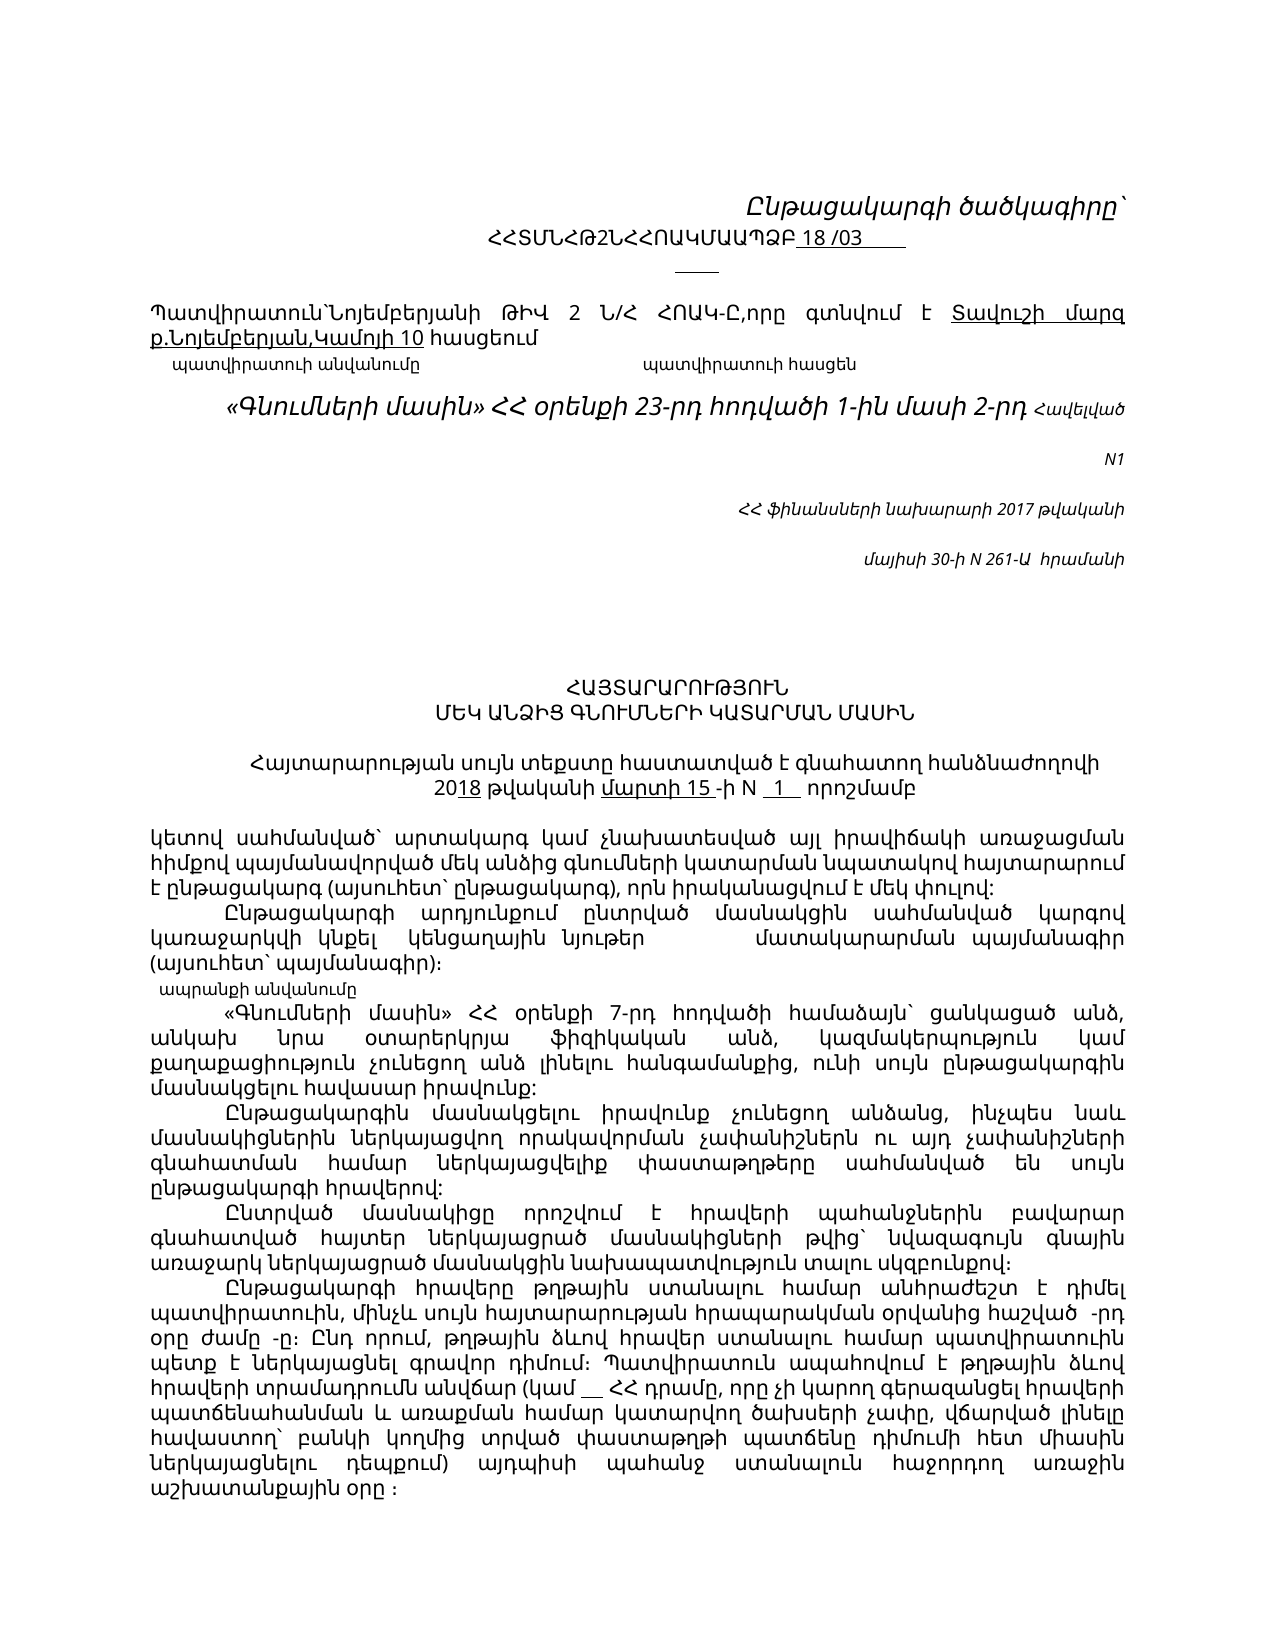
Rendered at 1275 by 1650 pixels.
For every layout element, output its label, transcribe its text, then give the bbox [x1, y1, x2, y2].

text ՄԵԿ ԱՆՁԻՑ ԳՆՈՒՄՆԵՐԻ ԿԱՏԱՐՄԱՆ ՄԱՍԻՆ [150, 700, 1125, 725]
text «Գնումների մասին» ՀՀ օրենքի 7-րդ հոդվածի համաձայն` ցանկացած անձ, անկախ նրա օտարերկրյա ֆիզիկական անձ, կազմակերպություն կամ քաղաքացիություն չունեցող անձ լինելու հանգամանքից, ունի սույն ընթացակարգին մասնակցելու հավասար իրավունք: [150, 1000, 1125, 1100]
text պատվիրատուի անվանումը պատվիրատուի հասցեն [150, 350, 1125, 375]
text մայիսի 30-ի N 261-Ա հրամանի [150, 525, 1125, 575]
text ՀԱՅՏԱՐԱՐՈՒԹՅՈՒՆ [150, 675, 1125, 700]
text ՀՀՏՄՆՀԹ2ՆՀՀՈԱԿՄԱԱՊՁԲ 18 /03 [150, 225, 1125, 250]
text կետով սահմանված` արտակարգ կամ չնախատեսված այլ իրավիճակի առաջացման հիմքով պայմանավորված մեկ անձից գնումների կատարման նպատակով հայտարարում է ընթացակարգ (այսուհետ` ընթացակարգ), որն իրականացվում է մեկ փուլով: [150, 825, 1125, 900]
text ՀՀ ֆինանսների նախարարի 2017 թվականի [150, 475, 1125, 525]
text «Գնումների մասին» ՀՀ օրենքի 23-րդ հոդվածի 1-ին մասի 2-րդ Հավելված N1 [150, 375, 1125, 475]
text 2018 թվականի մարտի 15 -ի N 1 որոշմամբ [150, 775, 1125, 800]
text Ընթացակարգին մասնակցելու իրավունք չունեցող անձանց, ինչպես նաև մասնակիցներին ներկայացվող որակավորման չափանիշներն ու այդ չափանիշների գնահատման համար ներկայացվելիք փաստաթղթերը սահմանված են սույն ընթացակարգի հրավերով: [150, 1100, 1125, 1200]
text Ընտրված մասնակիցը որոշվում է հրավերի պահանջներին բավարար գնահատված հայտեր ներկայացրած մասնակիցների թվից` նվազագույն գնային առաջարկ ներկայացրած մասնակցին նախապատվություն տալու սկզբունքով։ [150, 1200, 1125, 1275]
text Պատվիրատուն`Նոյեմբերյանի ԹԻՎ 2 Ն/Հ ՀՈԱԿ-Ը,որը գտնվում է Տավուշի մարզ ք.Նոյեմբերյան,Կամոյի 10 հասցեում [150, 300, 1125, 350]
text Հայտարարության սույն տեքստը հաստատված է գնահատող հանձնաժողովի [150, 750, 1125, 775]
text Ընթացակարգի ծածկագիրը` [150, 175, 1125, 225]
text Ընթացակարգի արդյունքում ընտրված մասնակցին սահմանված կարգով կառաջարկվի կնքել կենցաղային նյութեր մատակարարման պայմանագիր (այսուհետ` պայմանագիր)։ [150, 900, 1125, 975]
text ապրանքի անվանումը [150, 975, 1125, 1000]
text Ընթացակարգի հրավերը թղթային ստանալու համար անհրաժեշտ է դիմել պատվիրատուին, մինչև սույն հայտարարության հրապարակման օրվանից հաշված -րդ օրը ժամը -ը։ Ընդ որում, թղթային ձևով հրավեր ստանալու համար պատվիրատուին պետք է ներկայացնել գրավոր դիմում։ Պատվիրատուն ապահովում է թղթային ձևով հրավերի տրամադրումն անվճար (կամ ՀՀ դրամը, որը չի կարող գերազանցել հրավերի պատճենահանման և առաքման համար կատարվող ծախսերի չափը, վճարված լինելը հավաստող՝ բանկի կողմից տրված փաստաթղթի պատճենը դիմումի հետ միասին ներկայացնելու դեպքում) այդպիսի պահանջ ստանալուն հաջորդող առաջին աշխատանքային օրը ։ [150, 1275, 1125, 1500]
